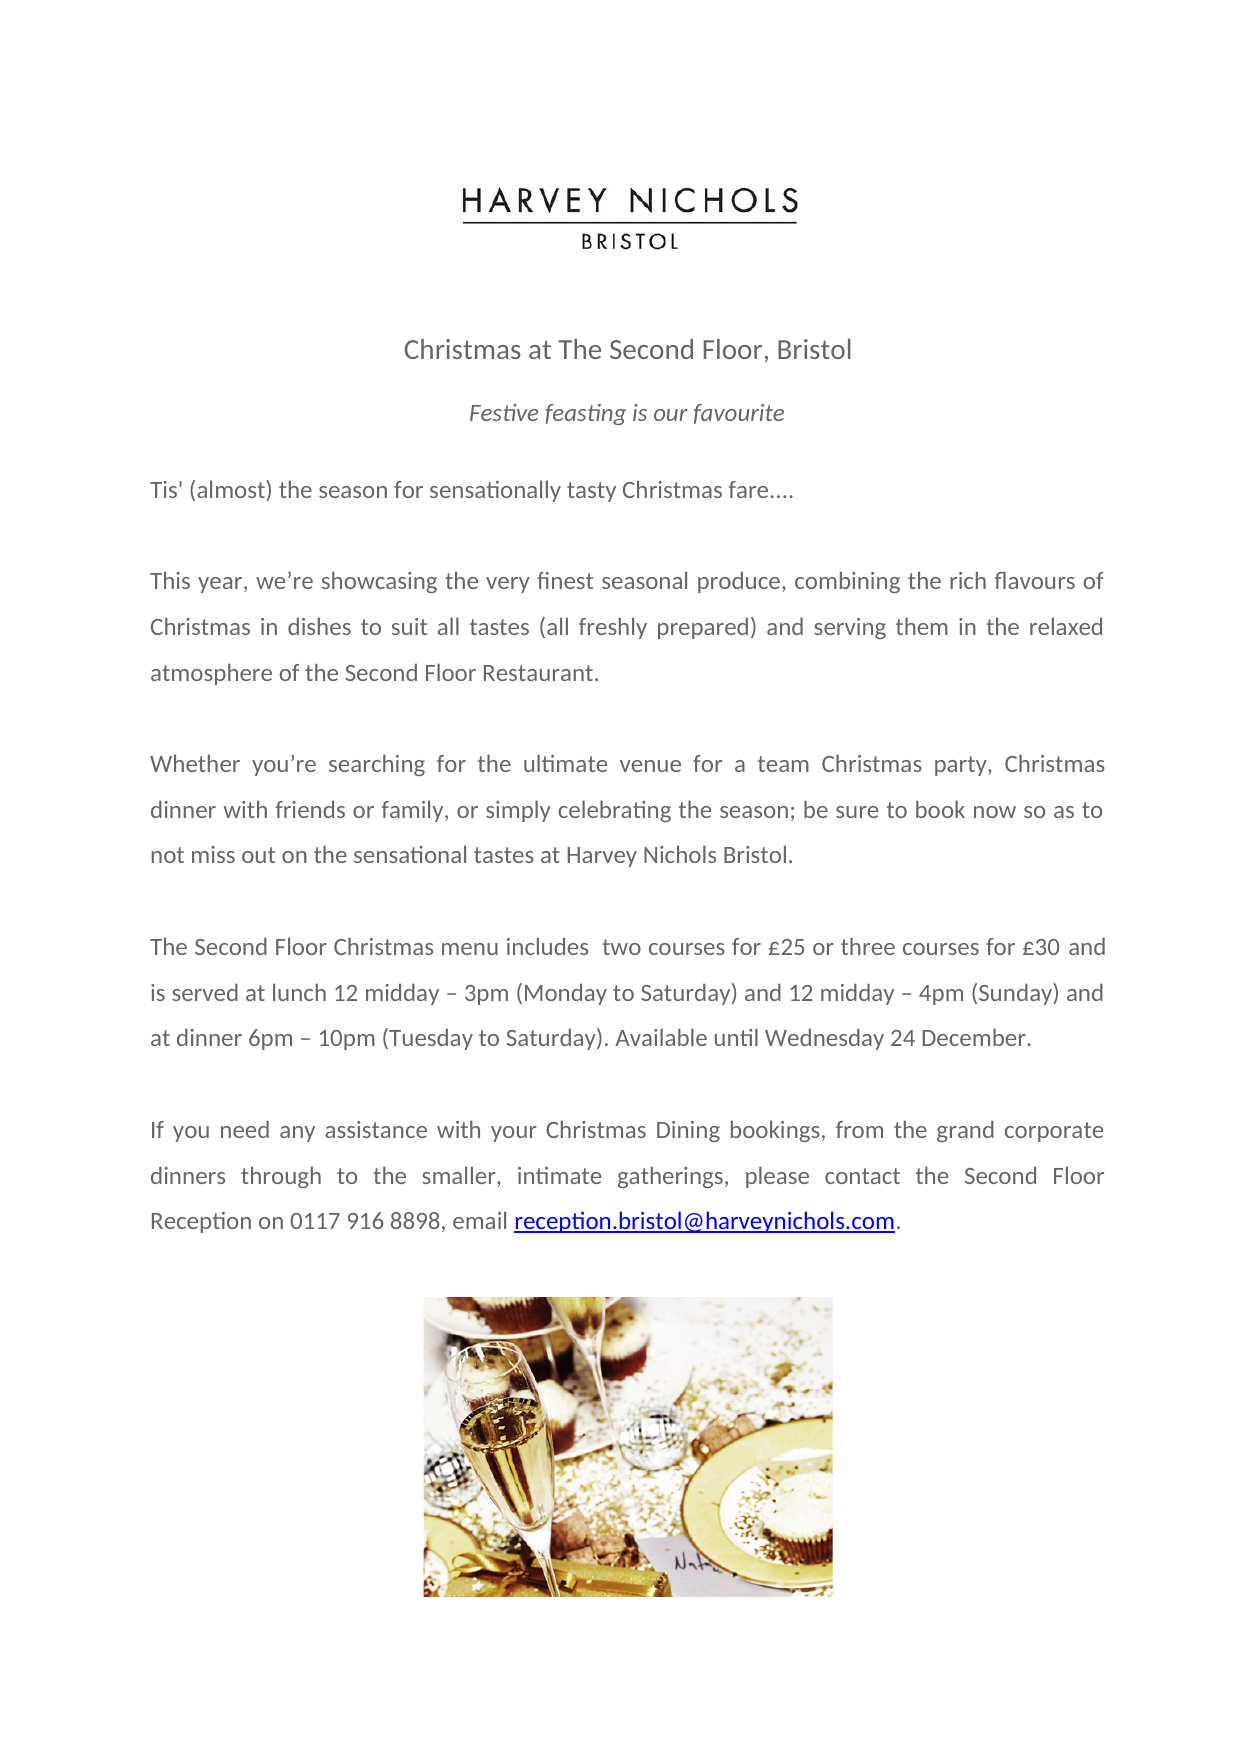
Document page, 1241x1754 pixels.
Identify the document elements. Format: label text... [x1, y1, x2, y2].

text If you need any assistance with your Christmas Dining bookings, from the grand corporate dinners through to the smaller, intimate gatherings, please contact the Second Floor Reception on 0117 916 8898, email reception.bristol@harveynichols.com. [150, 1114, 1106, 1236]
text Festive feasting is our favourite [150, 397, 1106, 428]
picture [423, 1297, 833, 1597]
text This year, we’re showcasing the very finest seasonal produce, combining the rich flavours of Christmas in dishes to suit all tastes (all freshly prepared) and serving them in the relaxed atmosphere of the Second Floor Restaurant. [150, 565, 1106, 687]
picture [441, 150, 815, 286]
text Tis' (almost) the season for sensationally tasty Christmas fare.... [150, 474, 1106, 504]
text Christmas at The Second Floor, Bristol [150, 331, 1106, 367]
text The Second Floor Christmas menu includes two courses for £25 or three courses for £30 and is served at lunch 12 midday – 3pm (Monday to Saturday) and 12 midday – 4pm (Sunday) and at dinner 6pm – 10pm (Tuesday to Saturday). Available until Wednesday 24 December. [150, 931, 1106, 1053]
text Whether you’re searching for the ultimate venue for a team Christmas party, Christmas dinner with friends or family, or simply celebrating the season; be sure to book now so as to not miss out on the sensational tastes at Harvey Nichols Bristol. [150, 748, 1106, 870]
